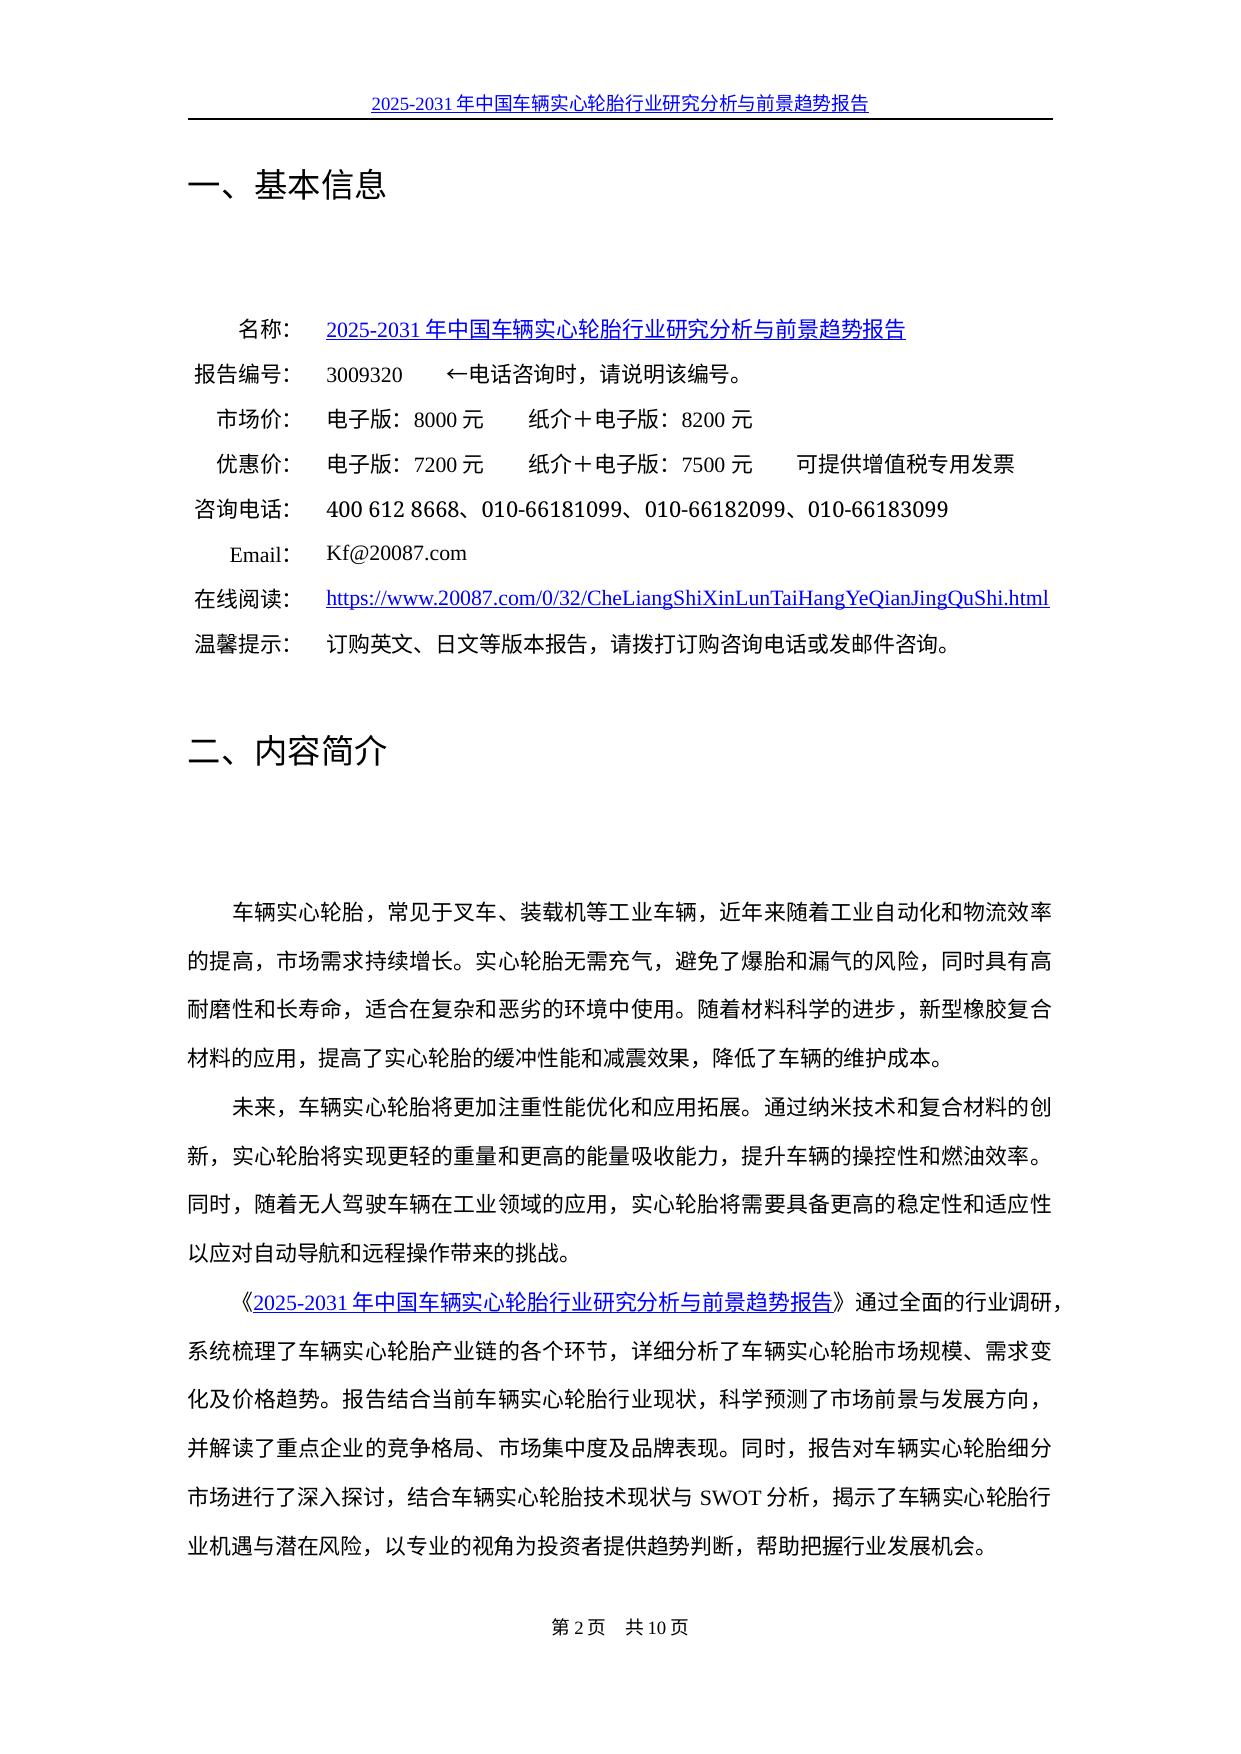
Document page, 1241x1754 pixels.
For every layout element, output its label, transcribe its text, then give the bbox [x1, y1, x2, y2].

table_cell 在线阅读： [167, 582, 315, 627]
table_cell Email： [167, 537, 315, 582]
table_cell 市场价： [167, 402, 315, 447]
table_cell 3009320 ←电话咨询时，请说明该编号。 [315, 357, 1073, 402]
table_cell 电子版：8000 元 纸介＋电子版：8200 元 [315, 402, 1073, 447]
table_cell 400 612 8668、010-66181099、010-66182099、010-66183099 [315, 492, 1073, 537]
table_cell 电子版：7200 元 纸介＋电子版：7500 元 可提供增值税专用发票 [315, 447, 1073, 492]
table_header 2025-2031年中国车辆实心轮胎行业研究分析与前景趋势报告 [315, 312, 1073, 357]
table_cell 咨询电话： [167, 492, 315, 537]
title 一、基本信息 [187, 150, 1053, 215]
table_cell 报告编号： [167, 357, 315, 402]
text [187, 894, 1053, 1561]
table_cell 优惠价： [167, 447, 315, 492]
table_cell 订购英文、日文等版本报告，请拨打订购咨询电话或发邮件咨询。 [315, 627, 1073, 672]
table_cell [315, 582, 1073, 627]
table_header 名称： [167, 312, 315, 357]
title 二、内容简介 [187, 717, 1053, 782]
table_cell Kf@20087.com [315, 537, 1073, 582]
table_cell 温馨提示： [167, 627, 315, 672]
